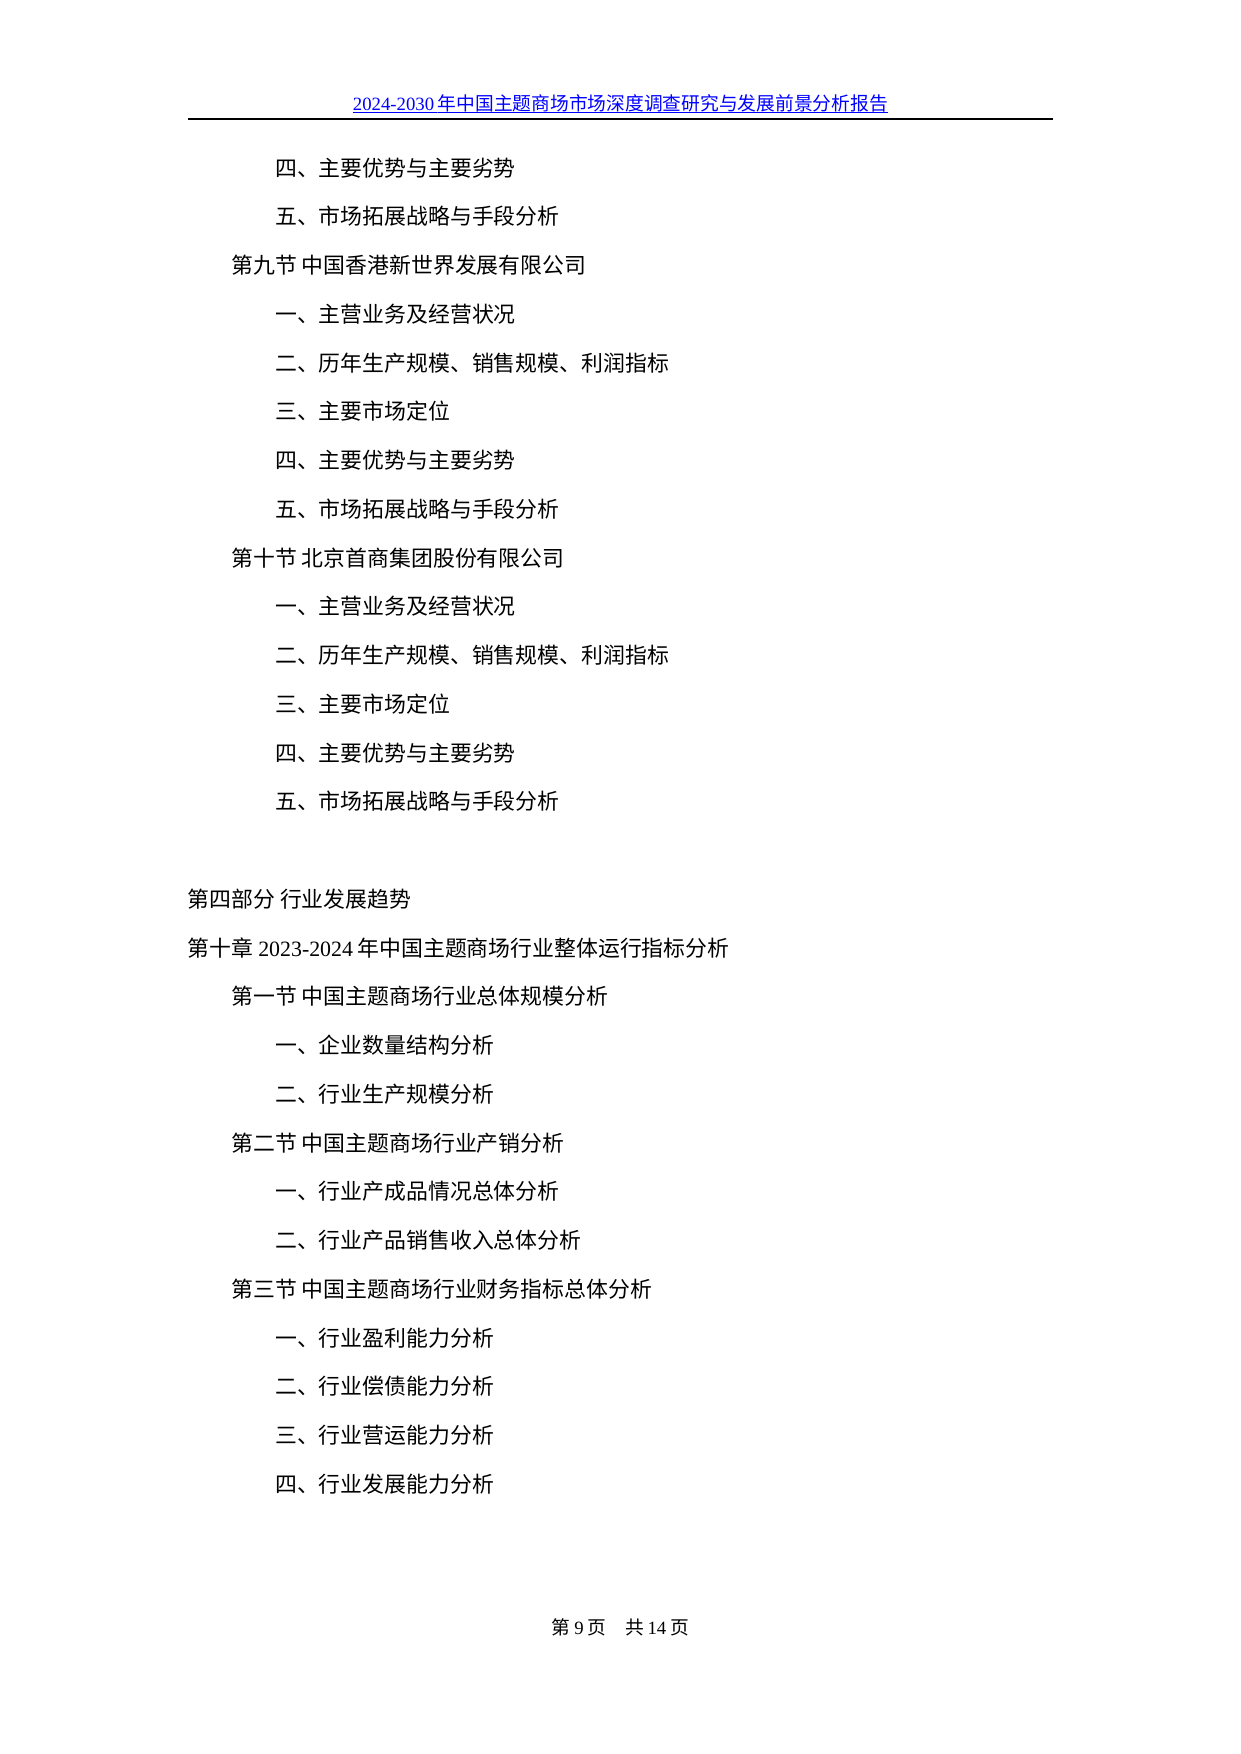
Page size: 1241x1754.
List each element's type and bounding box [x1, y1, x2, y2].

text [187, 150, 1053, 1499]
